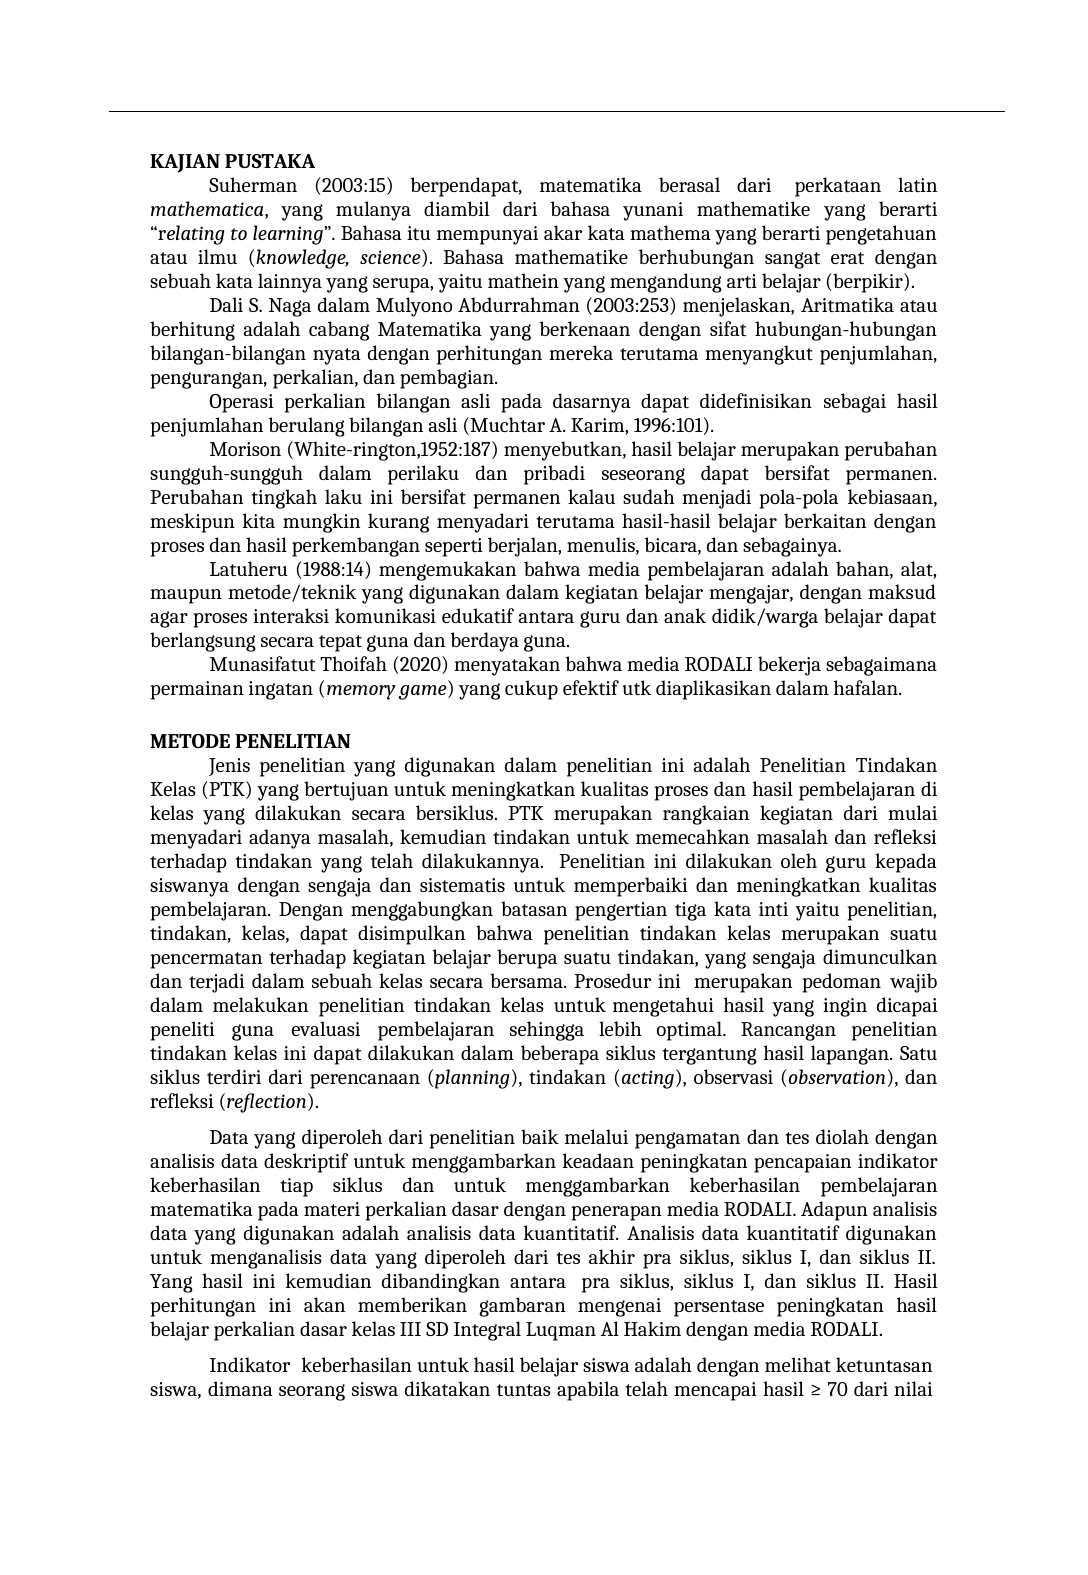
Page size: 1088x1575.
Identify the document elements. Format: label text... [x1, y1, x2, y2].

text Metode penelitian [150, 730, 937, 754]
text Data yang diperoleh dari penelitian baik melalui pengamatan dan tes diolah dengan analisis data deskriptif untuk menggambarkan keadaan peningkatan pencapaian indikator keberhasilan tiap siklus dan untuk menggambarkan keberhasilan pembelajaran matematika pada materi perkalian dasar dengan penerapan media RODALI. Adapun analisis data yang digunakan adalah analisis data kuantitatif. Analisis data kuantitatif digunakan untuk menganalisis data yang diperoleh dari tes akhir pra siklus, siklus I, dan siklus II. Yang hasil ini kemudian dibandingkan antara pra siklus, siklus I, dan siklus II. Hasil perhitungan ini akan memberikan gambaran mengenai persentase peningkatan hasil belajar perkalian dasar kelas III SD Integral Luqman Al Hakim dengan media RODALI. [150, 1126, 937, 1342]
text Latuheru (1988:14) mengemukakan bahwa media pembelajaran adalah bahan, alat, maupun metode/teknik yang digunakan dalam kegiatan belajar mengajar, dengan maksud agar proses interaksi komunikasi edukatif antara guru dan anak didik/warga belajar dapat berlangsung secara tepat guna dan berdaya guna. [150, 557, 937, 653]
text Jenis penelitian yang digunakan dalam penelitian ini adalah Penelitian Tindakan Kelas (PTK) yang bertujuan untuk meningkatkan kualitas proses dan hasil pembelajaran di kelas yang dilakukan secara bersiklus. PTK merupakan rangkaian kegiatan dari mulai menyadari adanya masalah, kemudian tindakan untuk memecahkan masalah dan refleksi terhadap tindakan yang telah dilakukannya. Penelitian ini dilakukan oleh guru kepada siswanya dengan sengaja dan sistematis untuk memperbaiki dan meningkatkan kualitas pembelajaran. Dengan menggabungkan batasan pengertian tiga kata inti yaitu penelitian, tindakan, kelas, dapat disimpulkan bahwa penelitian tindakan kelas merupakan suatu pencermatan terhadap kegiatan belajar berupa suatu tindakan, yang sengaja dimunculkan dan terjadi dalam sebuah kelas secara bersama. Prosedur ini merupakan pedoman wajib dalam melakukan penelitian tindakan kelas untuk mengetahui hasil yang ingin dicapai peneliti guna evaluasi pembelajaran sehingga lebih optimal. Rancangan penelitian tindakan kelas ini dapat dilakukan dalam beberapa siklus tergantung hasil lapangan. Satu siklus terdiri dari perencanaan (planning), tindakan (acting), observasi (observation), dan refleksi (reflection). [150, 754, 937, 1113]
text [150, 1354, 933, 1402]
text Dali S. Naga dalam Mulyono Abdurrahman (2003:253) menjelaskan, Aritmatika atau berhitung adalah cabang Matematika yang berkenaan dengan sifat hubungan-hubungan bilangan-bilangan nyata dengan perhitungan mereka terutama menyangkut penjumlahan, pengurangan, perkalian, dan pembagian. [150, 294, 937, 389]
text Operasi perkalian bilangan asli pada dasarnya dapat didefinisikan sebagai hasil penjumlahan berulang bilangan asli (Muchtar A. Karim, 1996:101). [150, 389, 937, 437]
text Suherman (2003:15) berpendapat, matematika berasal dari perkataan latin mathematica, yang mulanya diambil dari bahasa yunani mathematike yang berarti “relating to learning”. Bahasa itu mempunyai akar kata mathema yang berarti pengetahuan atau ilmu (knowledge, science). Bahasa mathematike berhubungan sangat erat dengan sebuah kata lainnya yang serupa, yaitu mathein yang mengandung arti belajar (berpikir). [150, 174, 937, 294]
text Morison (White-rington,1952:187) menyebutkan, hasil belajar merupakan perubahan sungguh-sungguh dalam perilaku dan pribadi seseorang dapat bersifat permanen. Perubahan tingkah laku ini bersifat permanen kalau sudah menjadi pola-pola kebiasaan, meskipun kita mungkin kurang menyadari terutama hasil-hasil belajar berkaitan dengan proses dan hasil perkembangan seperti berjalan, menulis, bicara, dan sebagainya. [150, 437, 937, 557]
text Munasifatut Thoifah (2020) menyatakan bahwa media RODALI bekerja sebagaimana permainan ingatan (memory game) yang cukup efektif utk diaplikasikan dalam hafalan. [150, 653, 937, 701]
text kajian pustaka [150, 150, 937, 174]
